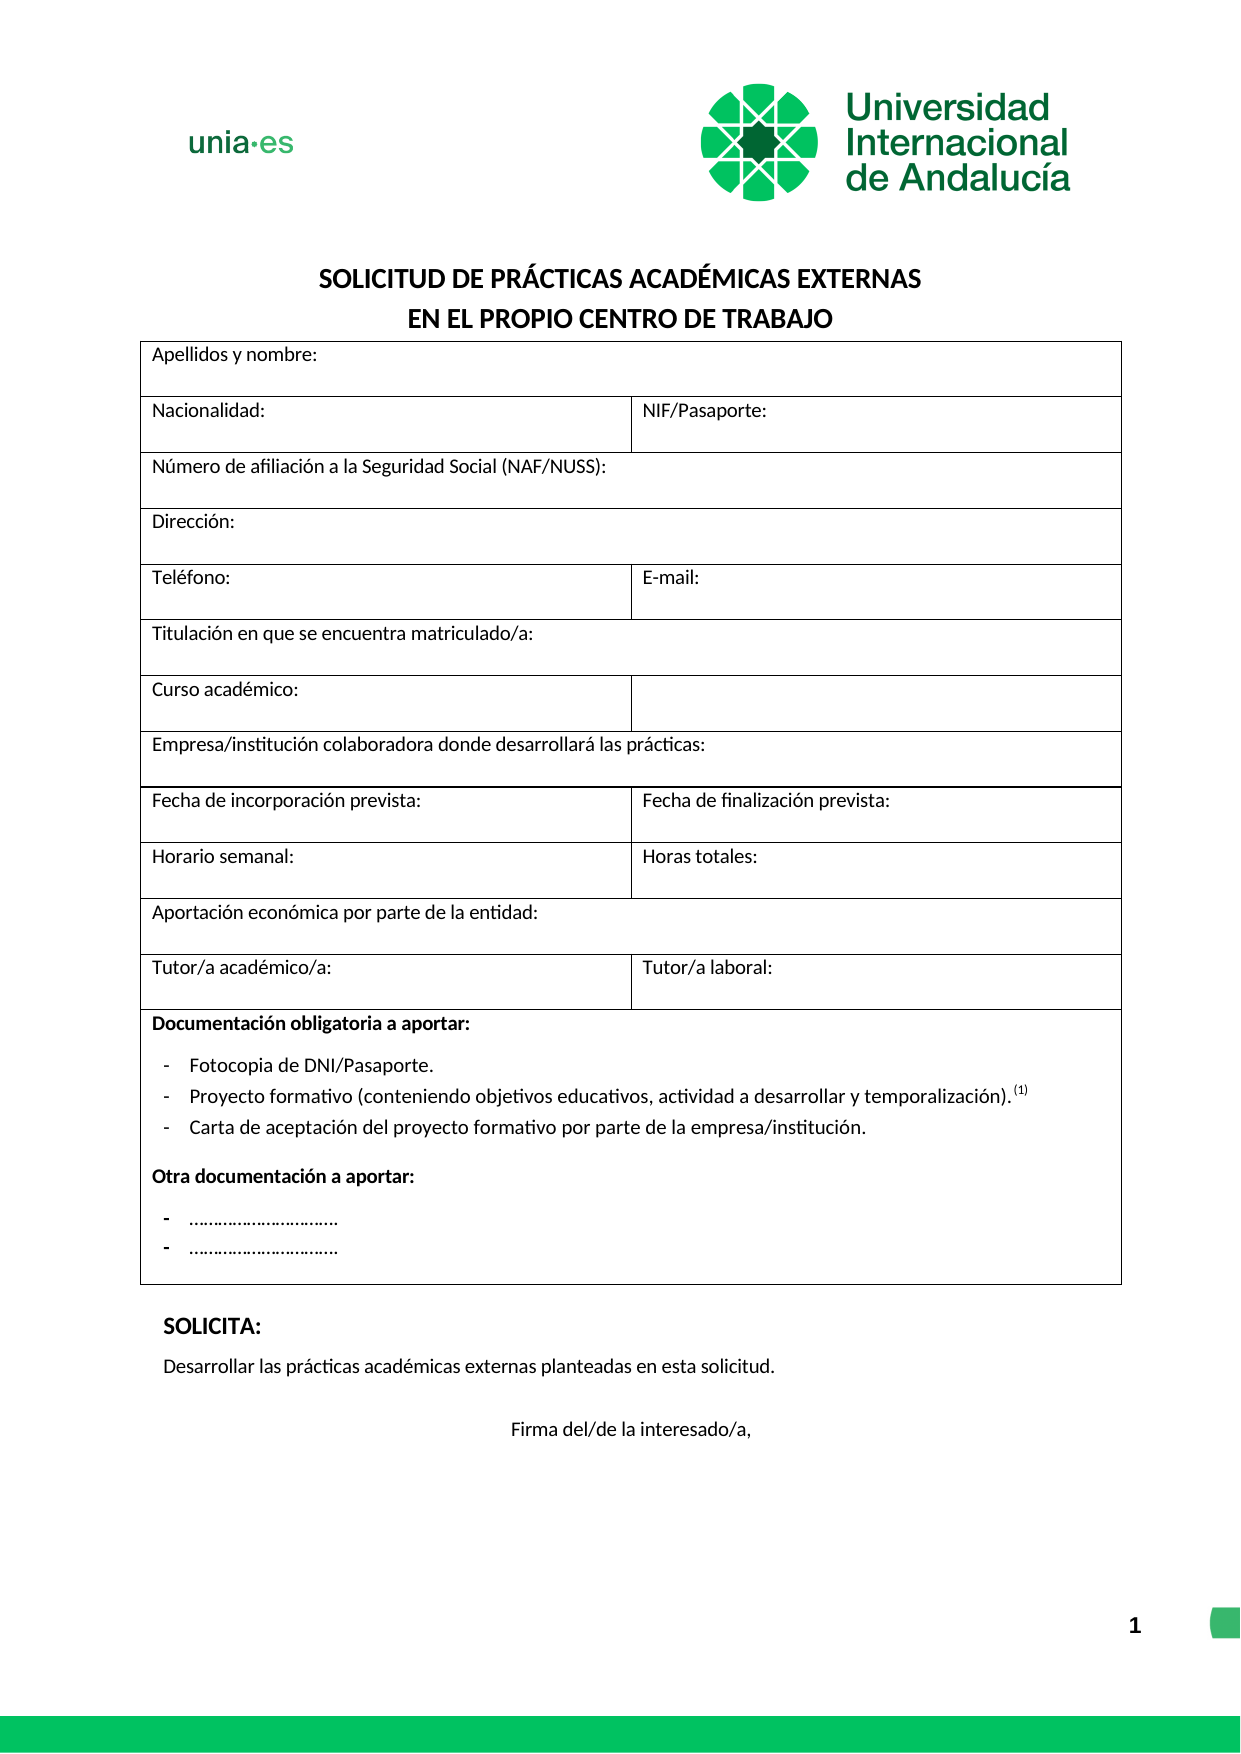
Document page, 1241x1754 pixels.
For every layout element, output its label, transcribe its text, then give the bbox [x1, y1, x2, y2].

picture [14, 0, 1241, 235]
picture [1208, 1607, 1240, 1640]
